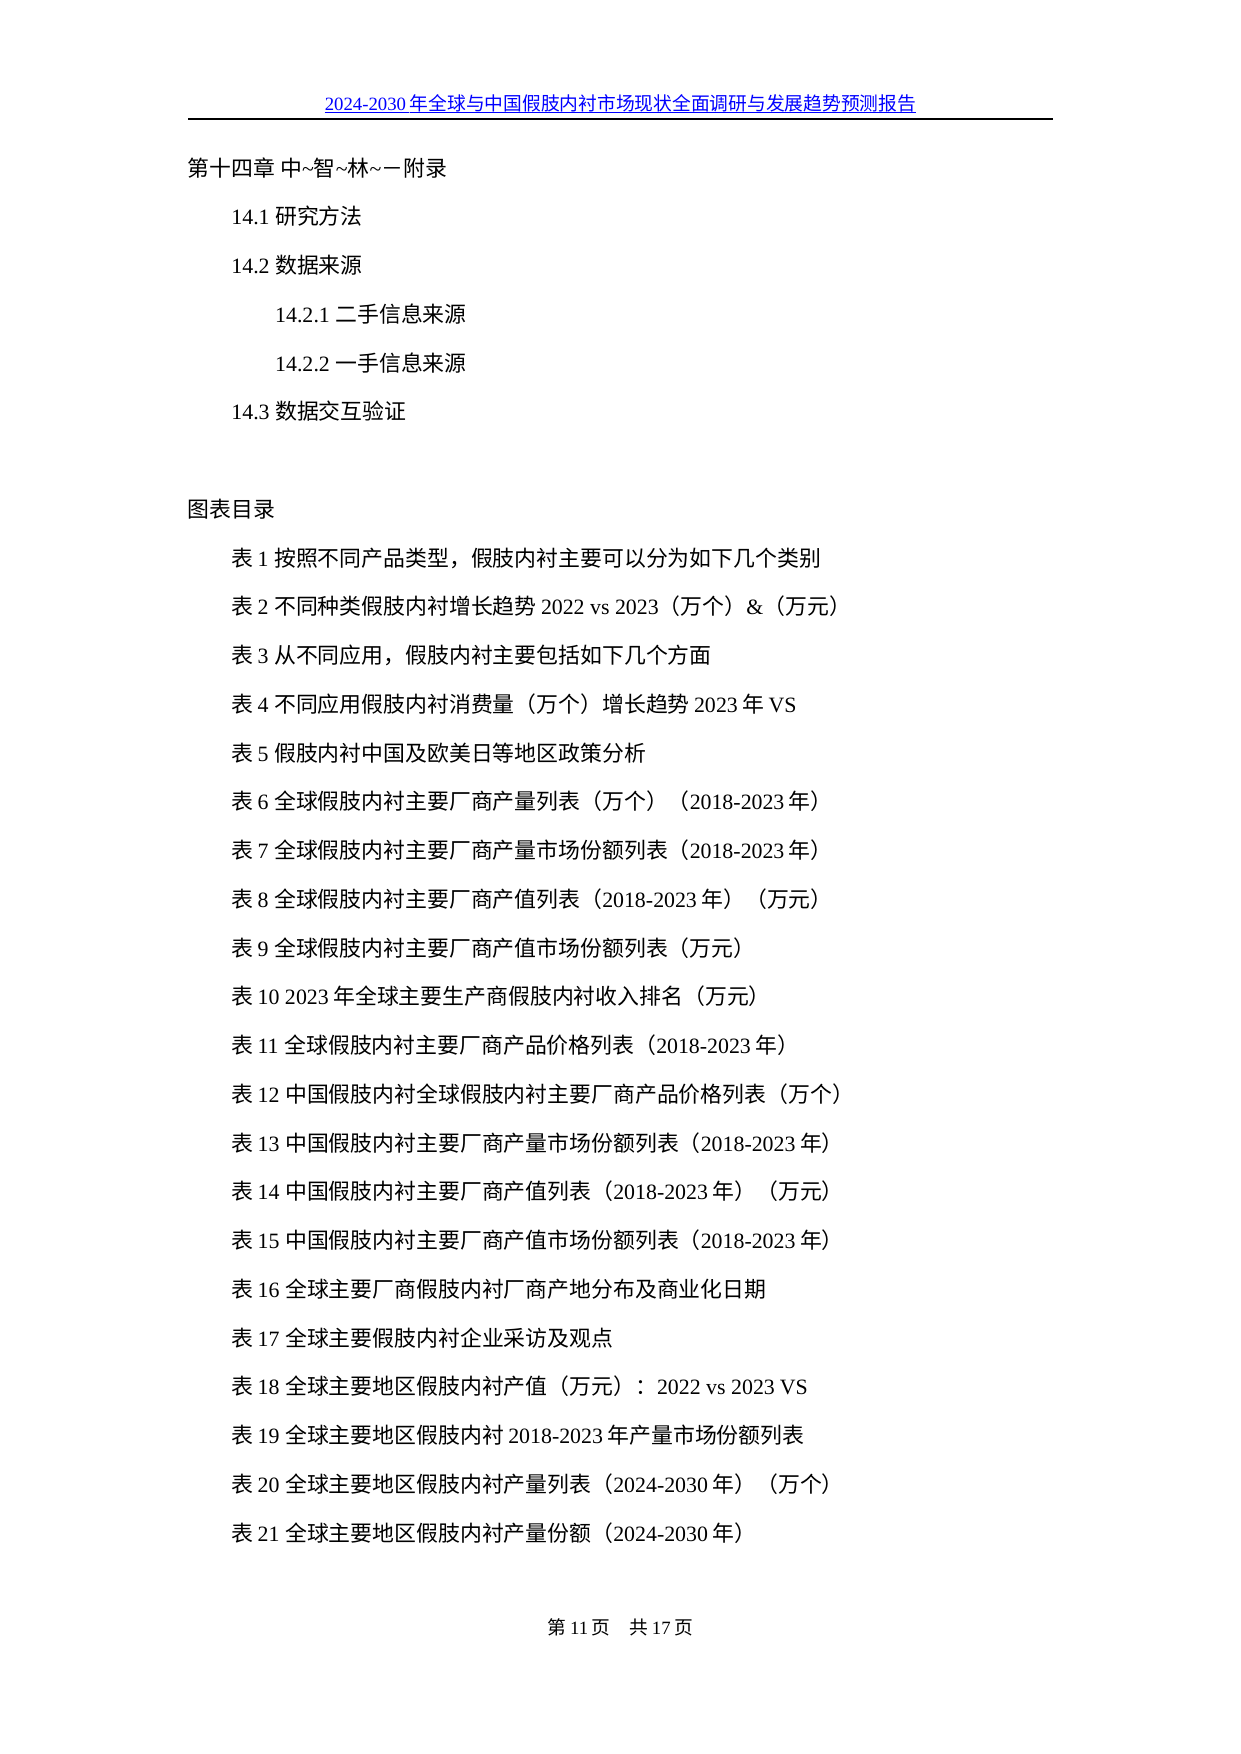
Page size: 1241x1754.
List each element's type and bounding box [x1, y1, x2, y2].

text [187, 150, 1053, 1548]
